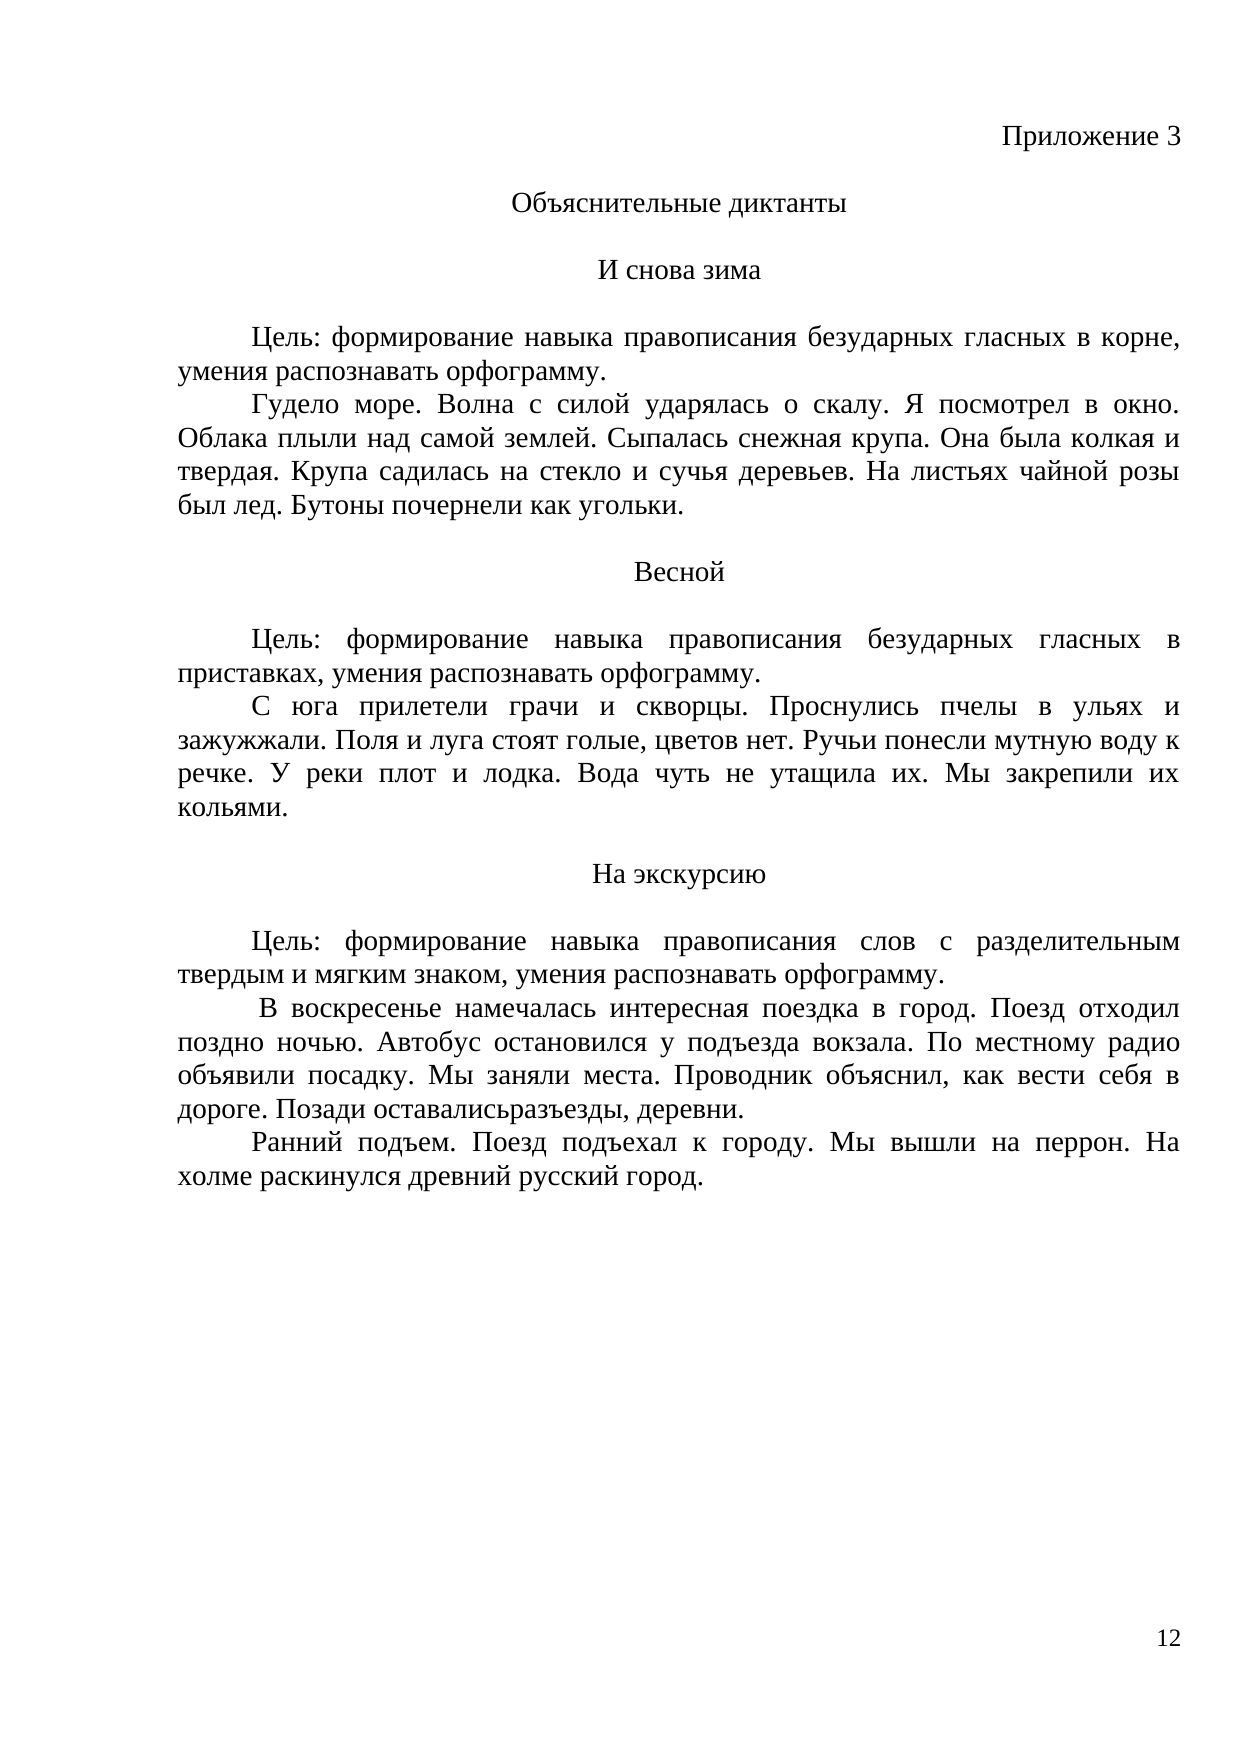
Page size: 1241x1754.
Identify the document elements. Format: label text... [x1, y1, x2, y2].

text Весной [177, 554, 1181, 588]
text Объяснительные диктанты [177, 185, 1181, 219]
text Цель: формирование навыка правописания безударных гласных в приставках, умения распознавать орфограмму. [177, 621, 1181, 688]
text Гудело море. Волна с силой ударялась о скалу. Я посмотрел в окно. Облака плыли над самой землей. Сыпалась снежная крупа. Она была колкая и твердая. Крупа садилась на стекло и сучья деревьев. На листьях чайной розы был лед. Бутоны почернели как угольки. [177, 386, 1181, 521]
text С юга прилетели грачи и скворцы. Проснулись пчелы в ульях и зажужжали. Поля и луга стоят голые, цветов нет. Ручьи понесли мутную воду к речке. У реки плот и лодка. Вода чуть не утащила их. Мы закрепили их кольями. [177, 688, 1181, 822]
text Ранний подъем. Поезд подъехал к городу. Мы вышли на перрон. На холме раскинулся древний русский город. [177, 1124, 1181, 1191]
text На экскурсию [177, 856, 1181, 889]
text Цель: формирование навыка правописания безударных гласных в корне, умения распознавать орфограмму. [177, 319, 1181, 386]
text Приложение 3 [177, 118, 1181, 152]
text И снова зима [177, 252, 1181, 286]
text В воскресенье намечалась интересная поездка в город. Поезд отходил поздно ночью. Автобус остановился у подъезда вокзала. По местному радио объявили посадку. Мы заняли места. Проводник объяснил, как вести себя в дороге. Позади оставалисьразъезды, деревни. [177, 990, 1181, 1124]
text Цель: формирование навыка правописания слов с разделительным твердым и мягким знаком, умения распознавать орфограмму. [177, 923, 1181, 990]
